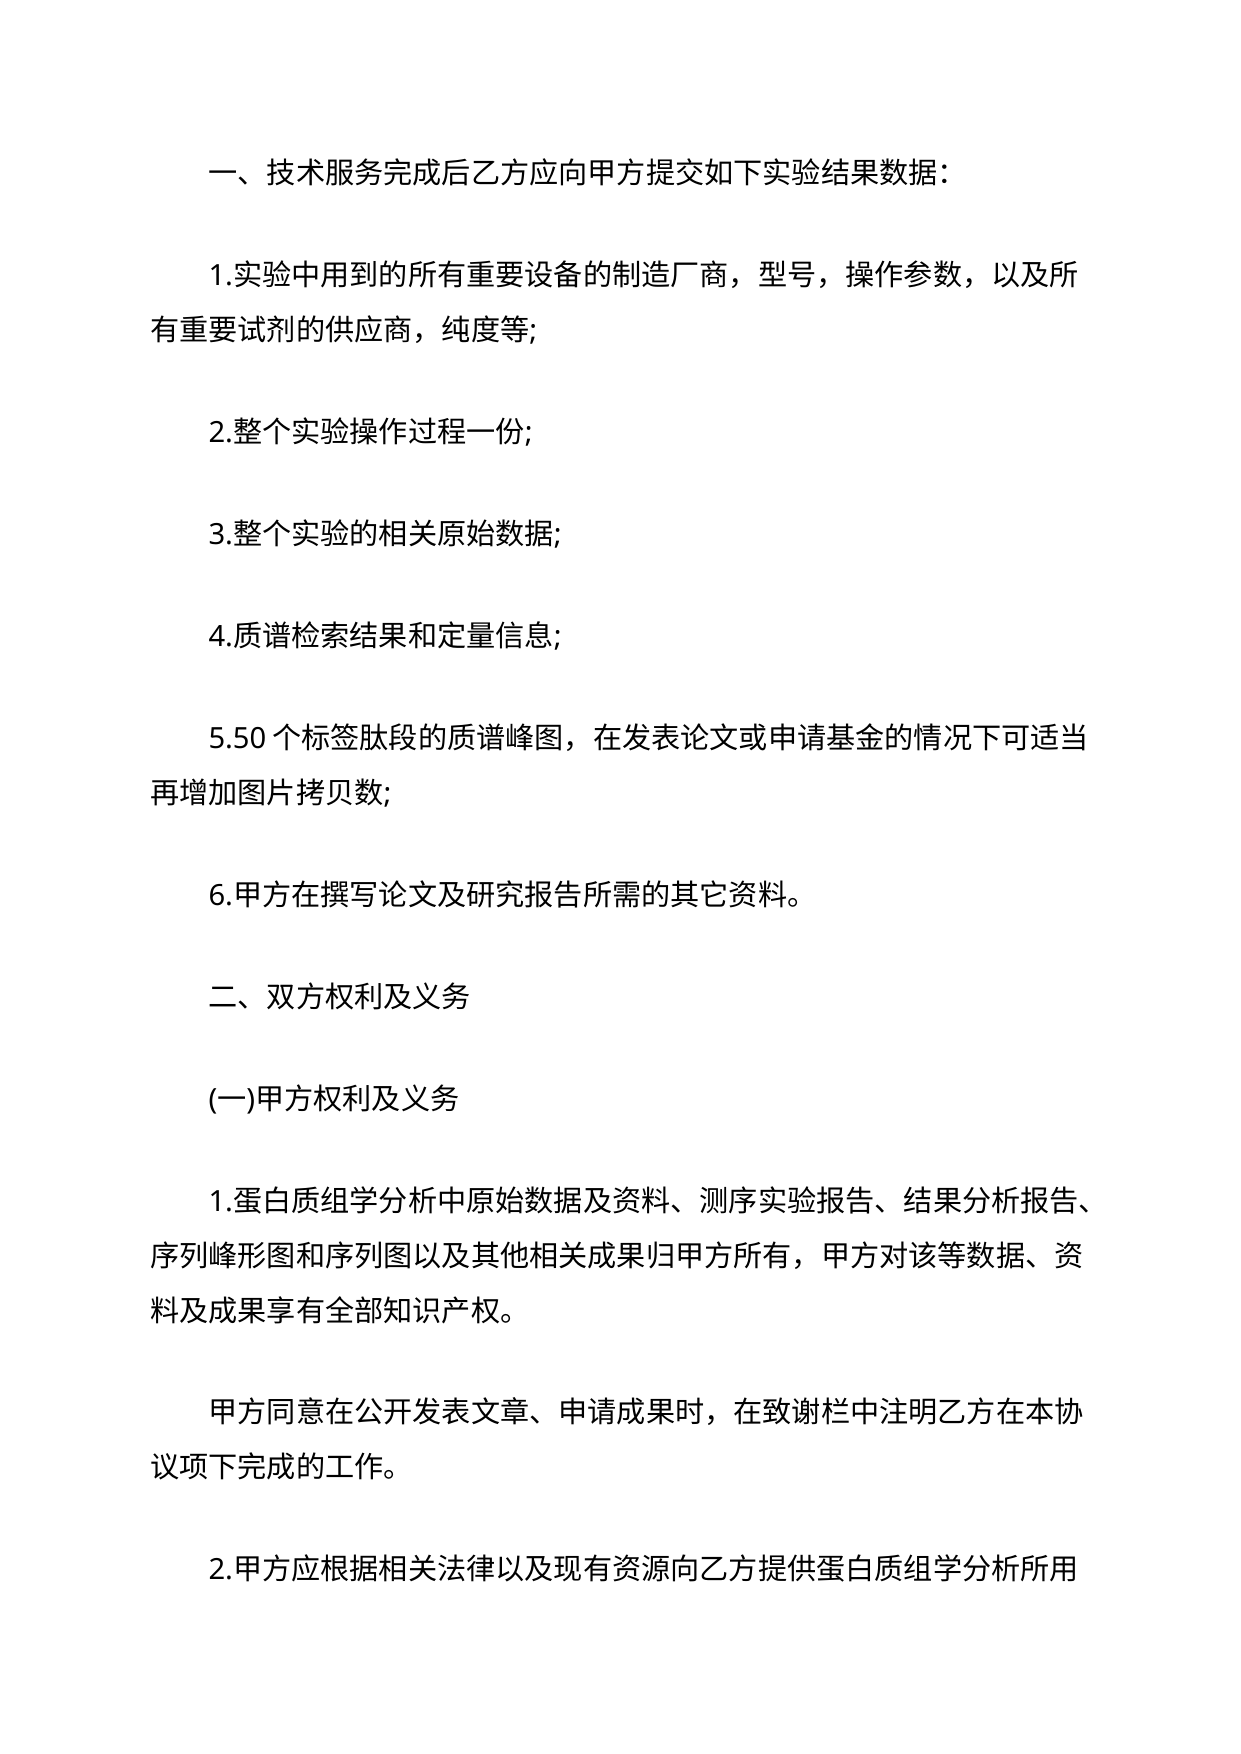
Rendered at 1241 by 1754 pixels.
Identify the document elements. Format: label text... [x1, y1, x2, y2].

text 5.50个标签肽段的质谱峰图，在发表论文或申请基金的情况下可适当再增加图片拷贝数; [150, 715, 1090, 812]
text 6.甲方在撰写论文及研究报告所需的其它资料。 [150, 872, 1090, 914]
text 甲方同意在公开发表文章、申请成果时，在致谢栏中注明乙方在本协议项下完成的工作。 [150, 1389, 1090, 1486]
text 3.整个实验的相关原始数据; [150, 511, 1090, 553]
text 4.质谱检索结果和定量信息; [150, 613, 1090, 655]
text (一)甲方权利及义务 [150, 1075, 1090, 1118]
text 2.整个实验操作过程一份; [150, 409, 1090, 451]
text 二、双方权利及义务 [150, 974, 1090, 1016]
text 1.蛋白质组学分析中原始数据及资料、测序实验报告、结果分析报告、序列峰形图和序列图以及其他相关成果归甲方所有，甲方对该等数据、资料及成果享有全部知识产权。 [150, 1177, 1090, 1329]
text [150, 1546, 1090, 1588]
text 1.实验中用到的所有重要设备的制造厂商，型号，操作参数，以及所有重要试剂的供应商，纯度等; [150, 252, 1090, 349]
text 一、技术服务完成后乙方应向甲方提交如下实验结果数据： [150, 150, 1090, 192]
